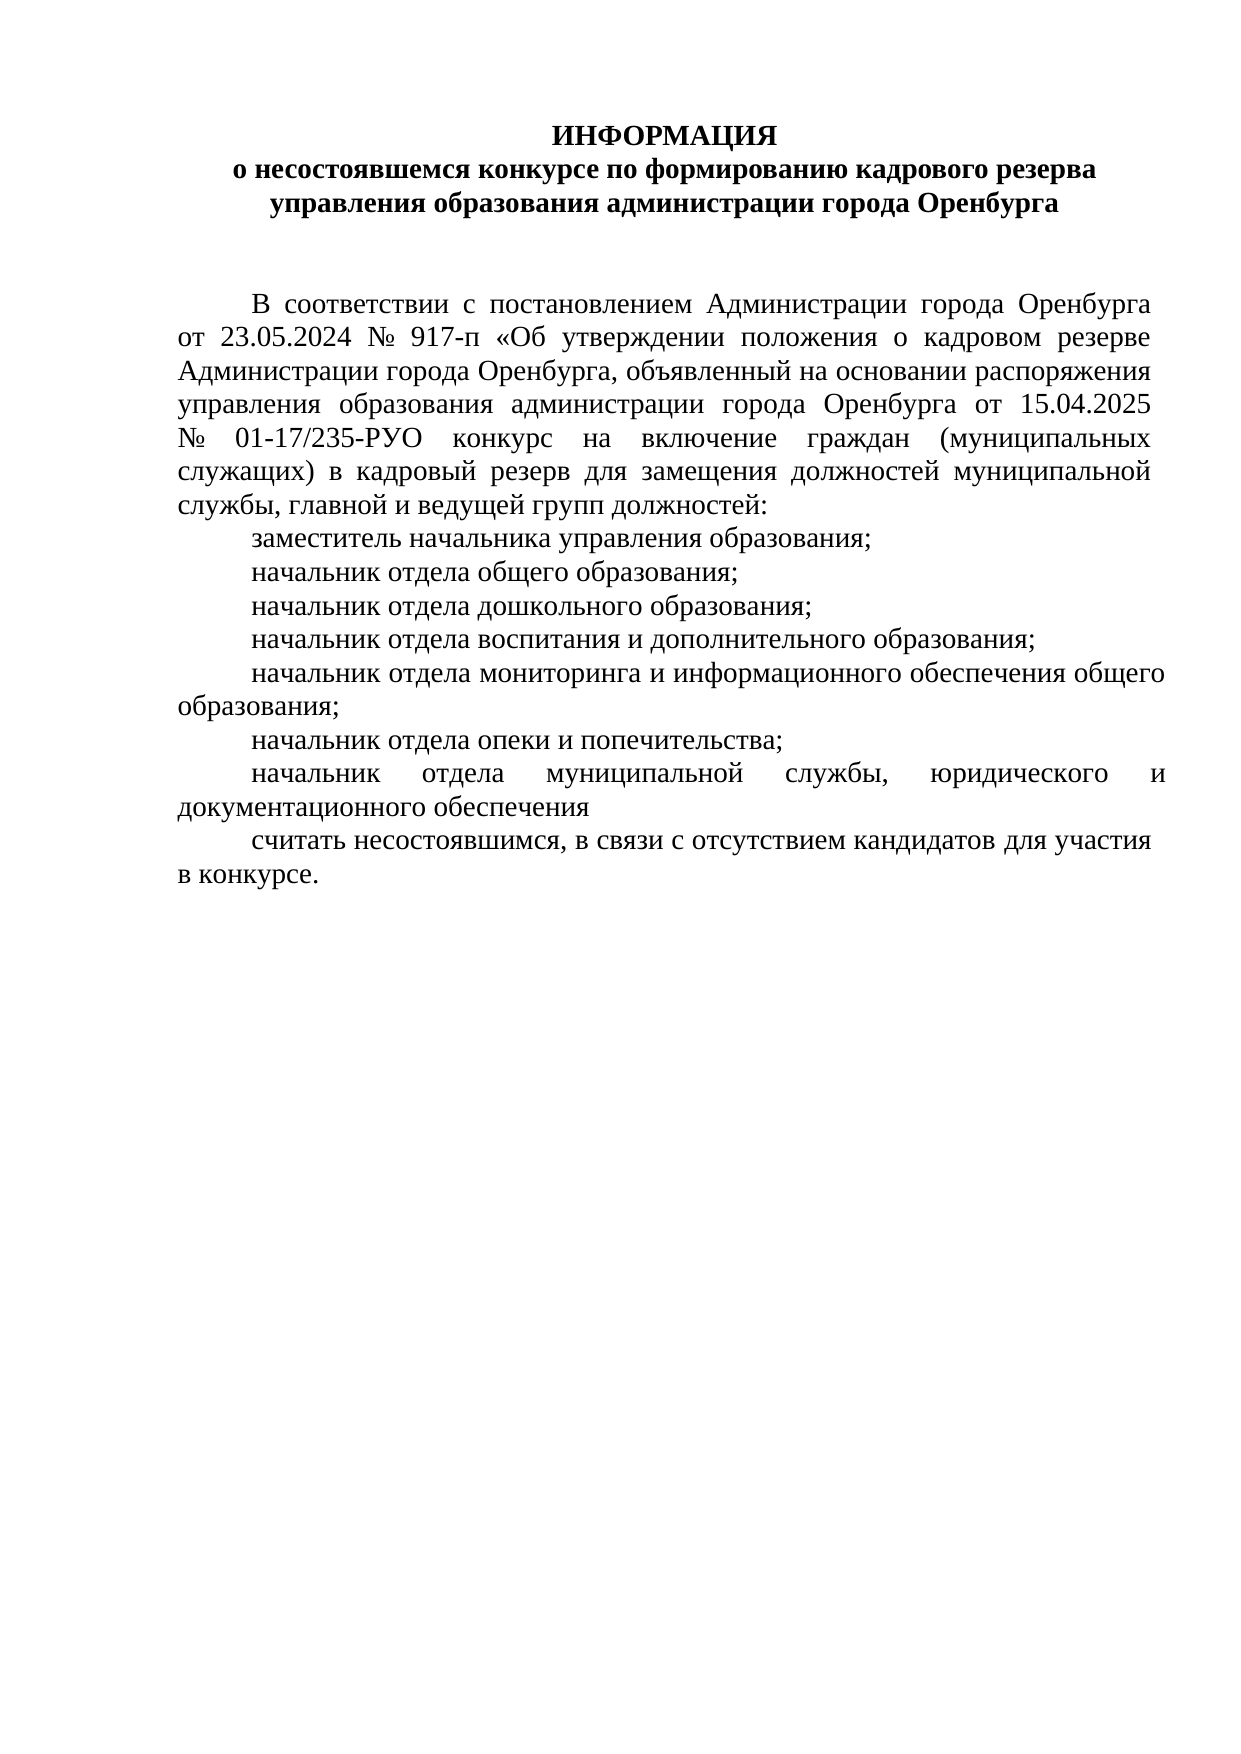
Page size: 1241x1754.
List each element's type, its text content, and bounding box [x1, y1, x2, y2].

text заместитель начальника управления образования; [177, 521, 1166, 554]
text начальник отдела опеки и попечительства; [177, 722, 1166, 755]
text считать несостоявшимся, в связи с отсутствием кандидатов для участия в конкурсе. [177, 822, 1152, 889]
text В соответствии с постановлением Администрации города Оренбурга от 23.05.2024 № 917-п «Об утверждении положения о кадровом резерве Администрации города Оренбурга, объявленный на основании распоряжения управления образования администрации города Оренбурга от 15.04.2025 № 01-17/235-РУО конкурс на включение граждан (муниципальных служащих) в кадровый резерв для замещения должностей муниципальной службы, главной и ведущей групп должностей: [177, 286, 1152, 521]
text начальник отдела муниципальной службы, юридического и документационного обеспечения [177, 755, 1166, 822]
text начальник отдела общего образования; [177, 554, 1166, 588]
text начальник отдела воспитания и дополнительного образования; [177, 621, 1166, 655]
text о несостоявшемся конкурсе по формированию кадрового резерва управления образования администрации города Оренбурга [177, 152, 1152, 219]
text начальник отдела мониторинга и информационного обеспечения общего образования; [177, 655, 1166, 722]
text ИНФОРМАЦИЯ [177, 118, 1152, 152]
text начальник отдела дошкольного образования; [177, 588, 1166, 621]
